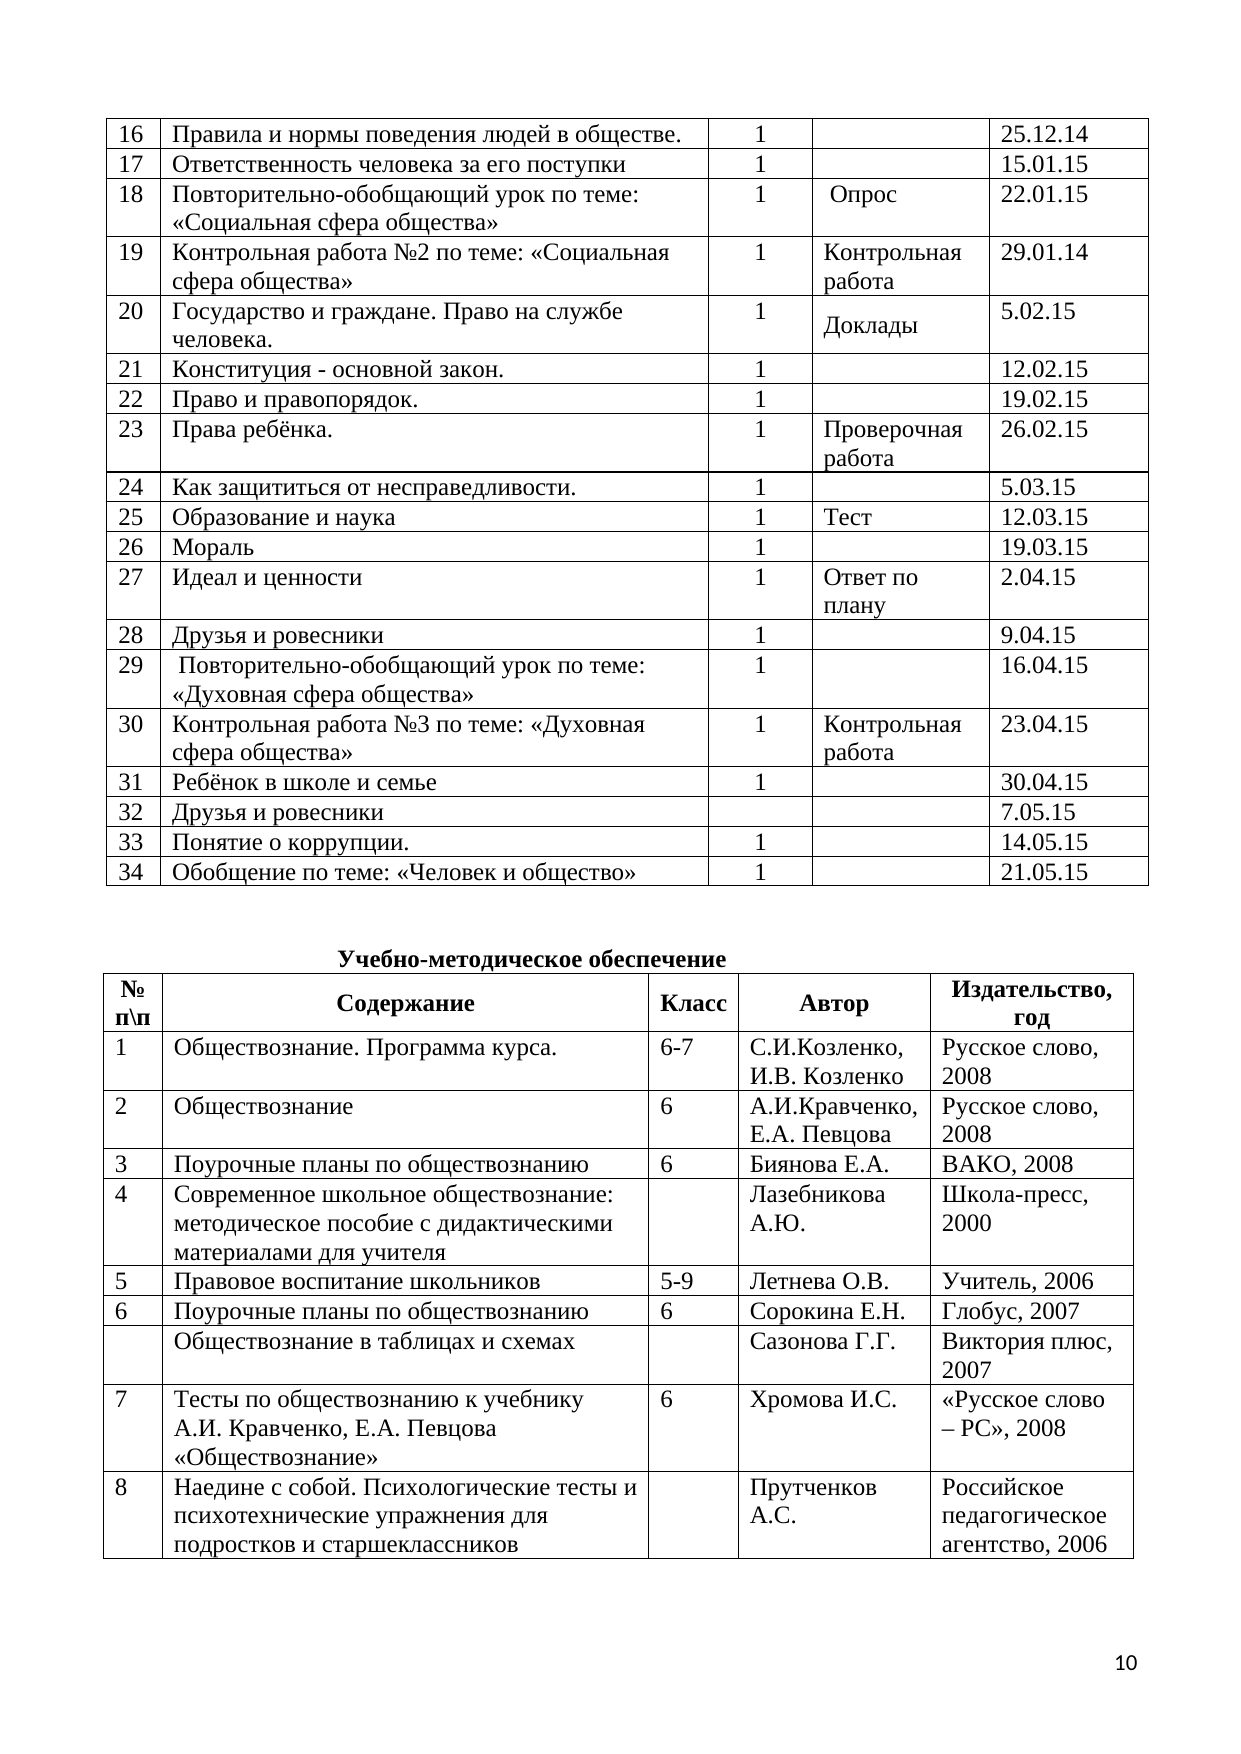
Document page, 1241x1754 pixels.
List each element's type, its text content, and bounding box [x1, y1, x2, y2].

table_cell 12.02.15 [990, 354, 1148, 383]
table_cell 8 [104, 1472, 162, 1558]
table_cell 6-7 [649, 1032, 738, 1090]
table_cell Государство и граждане. Право на службе человека. [161, 296, 708, 353]
table_cell [813, 354, 989, 383]
table_cell Мораль [161, 532, 708, 561]
table_cell Сазонова Г.Г. [739, 1326, 930, 1383]
table_cell [649, 1179, 738, 1265]
table_cell 30 [107, 709, 160, 766]
table_cell 19 [107, 237, 160, 295]
table_cell Обществознание. Программа курса. [163, 1032, 648, 1090]
table_cell Конституция - основной закон. [161, 354, 708, 383]
table_cell [104, 1326, 162, 1383]
table_cell 1 [709, 827, 812, 856]
table_cell Учитель, 2006 [931, 1266, 1133, 1295]
table_cell 1 [709, 119, 812, 148]
table_cell Тесты по обществознанию к учебнику А.И. Кравченко, Е.А. Певцова «Обществознание» [163, 1385, 648, 1471]
table_cell 6 [649, 1385, 738, 1471]
table_cell 29 [107, 650, 160, 708]
table_cell Поурочные планы по обществознанию [163, 1149, 648, 1178]
table_cell 16 [107, 119, 160, 148]
table_cell 5 [104, 1266, 162, 1295]
table_cell 34 [107, 857, 160, 885]
table_cell Лазебникова А.Ю. [739, 1179, 930, 1265]
table_cell Ответственность человека за его поступки [161, 149, 708, 178]
table_cell 9.04.15 [990, 620, 1148, 649]
table_cell 19.03.15 [990, 532, 1148, 561]
table_cell 25.12.14 [990, 119, 1148, 148]
table_cell 28 [107, 620, 160, 649]
table_cell 33 [107, 827, 160, 856]
table_cell Друзья и ровесники [161, 797, 708, 826]
table_header Автор [739, 974, 930, 1031]
table_cell 16.04.15 [990, 650, 1148, 708]
table_cell Ребёнок в школе и семье [161, 767, 708, 796]
list Учебно-методическое обеспечение [118, 944, 1137, 973]
table_cell 25 [107, 502, 160, 531]
table_cell [813, 119, 989, 148]
table_cell Хромова И.С. [739, 1385, 930, 1471]
table_cell «Русское слово – РС», 2008 [931, 1385, 1133, 1471]
table_cell Образование и наука [161, 502, 708, 531]
table_cell 32 [107, 797, 160, 826]
table_cell Биянова Е.А. [739, 1149, 930, 1178]
table_cell [813, 767, 989, 796]
table_cell Как защититься от несправедливости. [161, 473, 708, 501]
table_cell Права ребёнка. [161, 414, 708, 471]
table_cell 21.05.15 [990, 857, 1148, 885]
table_cell 18 [107, 179, 160, 236]
table_cell Сорокина Е.Н. [739, 1296, 930, 1325]
table_cell 27 [107, 562, 160, 619]
table_cell 17 [107, 149, 160, 178]
table_cell Школа-пресс, 2000 [931, 1179, 1133, 1265]
table_cell [813, 384, 989, 413]
table_cell Проверочная работа [813, 414, 989, 471]
table_cell ВАКО, 2008 [931, 1149, 1133, 1178]
table_cell 7.05.15 [990, 797, 1148, 826]
table_cell 19.02.15 [990, 384, 1148, 413]
table_cell Повторительно-обобщающий урок по теме: «Социальная сфера общества» [161, 179, 708, 236]
table_cell 22.01.15 [990, 179, 1148, 236]
table_cell 1 [709, 149, 812, 178]
table_cell 7 [104, 1385, 162, 1471]
table_cell Правила и нормы поведения людей в обществе. [161, 119, 708, 148]
table_cell 1 [709, 296, 812, 353]
table_cell 1 [104, 1032, 162, 1090]
table_cell 1 [709, 620, 812, 649]
table_cell Опрос [813, 179, 989, 236]
table_cell 1 [709, 562, 812, 619]
table_header Издательство, год [931, 974, 1133, 1031]
table_cell 3 [104, 1149, 162, 1178]
table_cell 1 [709, 532, 812, 561]
table_header № п\п [104, 974, 162, 1031]
table_cell 6 [649, 1091, 738, 1148]
table_cell 29.01.14 [990, 237, 1148, 295]
table_cell 31 [107, 767, 160, 796]
table_cell [709, 797, 812, 826]
table_cell Прутченков А.С. [739, 1472, 930, 1558]
table_cell Понятие о коррупции. [161, 827, 708, 856]
table_cell 23 [107, 414, 160, 471]
table_cell 21 [107, 354, 160, 383]
table_cell 26.02.15 [990, 414, 1148, 471]
table_cell 5.02.15 [990, 296, 1148, 353]
table_cell 1 [709, 179, 812, 236]
table_cell Летнева О.В. [739, 1266, 930, 1295]
table_cell 24 [107, 473, 160, 501]
table_header Содержание [163, 974, 648, 1031]
table_cell [813, 149, 989, 178]
table_cell Повторительно-обобщающий урок по теме: «Духовная сфера общества» [161, 650, 708, 708]
table_cell Доклады [813, 296, 989, 353]
table_cell 5-9 [649, 1266, 738, 1295]
table_cell Наедине с собой. Психологические тесты и психотехнические упражнения для подростков и старшеклассников [163, 1472, 648, 1558]
table_cell 26 [107, 532, 160, 561]
table_cell Обобщение по теме: «Человек и общество» [161, 857, 708, 885]
table_cell [813, 857, 989, 885]
table_cell [813, 797, 989, 826]
table_cell 1 [709, 473, 812, 501]
table_cell 1 [709, 502, 812, 531]
table_cell Контрольная работа [813, 709, 989, 766]
table_cell Поурочные планы по обществознанию [163, 1296, 648, 1325]
table_cell Контрольная работа №3 по теме: «Духовная сфера общества» [161, 709, 708, 766]
table_cell С.И.Козленко, И.В. Козленко [739, 1032, 930, 1090]
table_cell 6 [104, 1296, 162, 1325]
table_cell [649, 1326, 738, 1383]
table_cell 22 [107, 384, 160, 413]
table_cell Право и правопорядок. [161, 384, 708, 413]
table_header Класс [649, 974, 738, 1031]
table_cell 1 [709, 650, 812, 708]
table_cell 1 [709, 384, 812, 413]
table_cell 1 [709, 857, 812, 885]
table_cell 1 [709, 414, 812, 471]
table_cell Ответ по плану [813, 562, 989, 619]
table_cell Обществознание в таблицах и схемах [163, 1326, 648, 1383]
table_cell 1 [709, 354, 812, 383]
table_cell 2 [104, 1091, 162, 1148]
table_cell [813, 620, 989, 649]
table_cell 12.03.15 [990, 502, 1148, 531]
table_cell 1 [709, 767, 812, 796]
table_cell А.И.Кравченко, Е.А. Певцова [739, 1091, 930, 1148]
table_cell 5.03.15 [990, 473, 1148, 501]
table_cell Правовое воспитание школьников [163, 1266, 648, 1295]
table_cell 14.05.15 [990, 827, 1148, 856]
table_cell 30.04.15 [990, 767, 1148, 796]
table_cell Глобус, 2007 [931, 1296, 1133, 1325]
table_cell Идеал и ценности [161, 562, 708, 619]
table_cell Русское слово, 2008 [931, 1032, 1133, 1090]
table_cell 2.04.15 [990, 562, 1148, 619]
table_cell 6 [649, 1149, 738, 1178]
table_cell 6 [649, 1296, 738, 1325]
table_cell [813, 532, 989, 561]
table_cell 4 [104, 1179, 162, 1265]
table_cell 1 [709, 709, 812, 766]
table_cell 1 [709, 237, 812, 295]
table_cell Русское слово, 2008 [931, 1091, 1133, 1148]
table_cell Контрольная работа [813, 237, 989, 295]
table_cell 23.04.15 [990, 709, 1148, 766]
table_cell Контрольная работа №2 по теме: «Социальная сфера общества» [161, 237, 708, 295]
table_cell Обществознание [163, 1091, 648, 1148]
table_cell [649, 1472, 738, 1558]
table_cell 15.01.15 [990, 149, 1148, 178]
table_cell Виктория плюс, 2007 [931, 1326, 1133, 1383]
table_cell Современное школьное обществознание: методическое пособие с дидактическими материалами для учителя [163, 1179, 648, 1265]
table_cell [813, 827, 989, 856]
table_cell 20 [107, 296, 160, 353]
table_cell Друзья и ровесники [161, 620, 708, 649]
table_cell [813, 473, 989, 501]
table_cell Тест [813, 502, 989, 531]
table_cell [813, 650, 989, 708]
table_cell Российское педагогическое агентство, 2006 [931, 1472, 1133, 1558]
